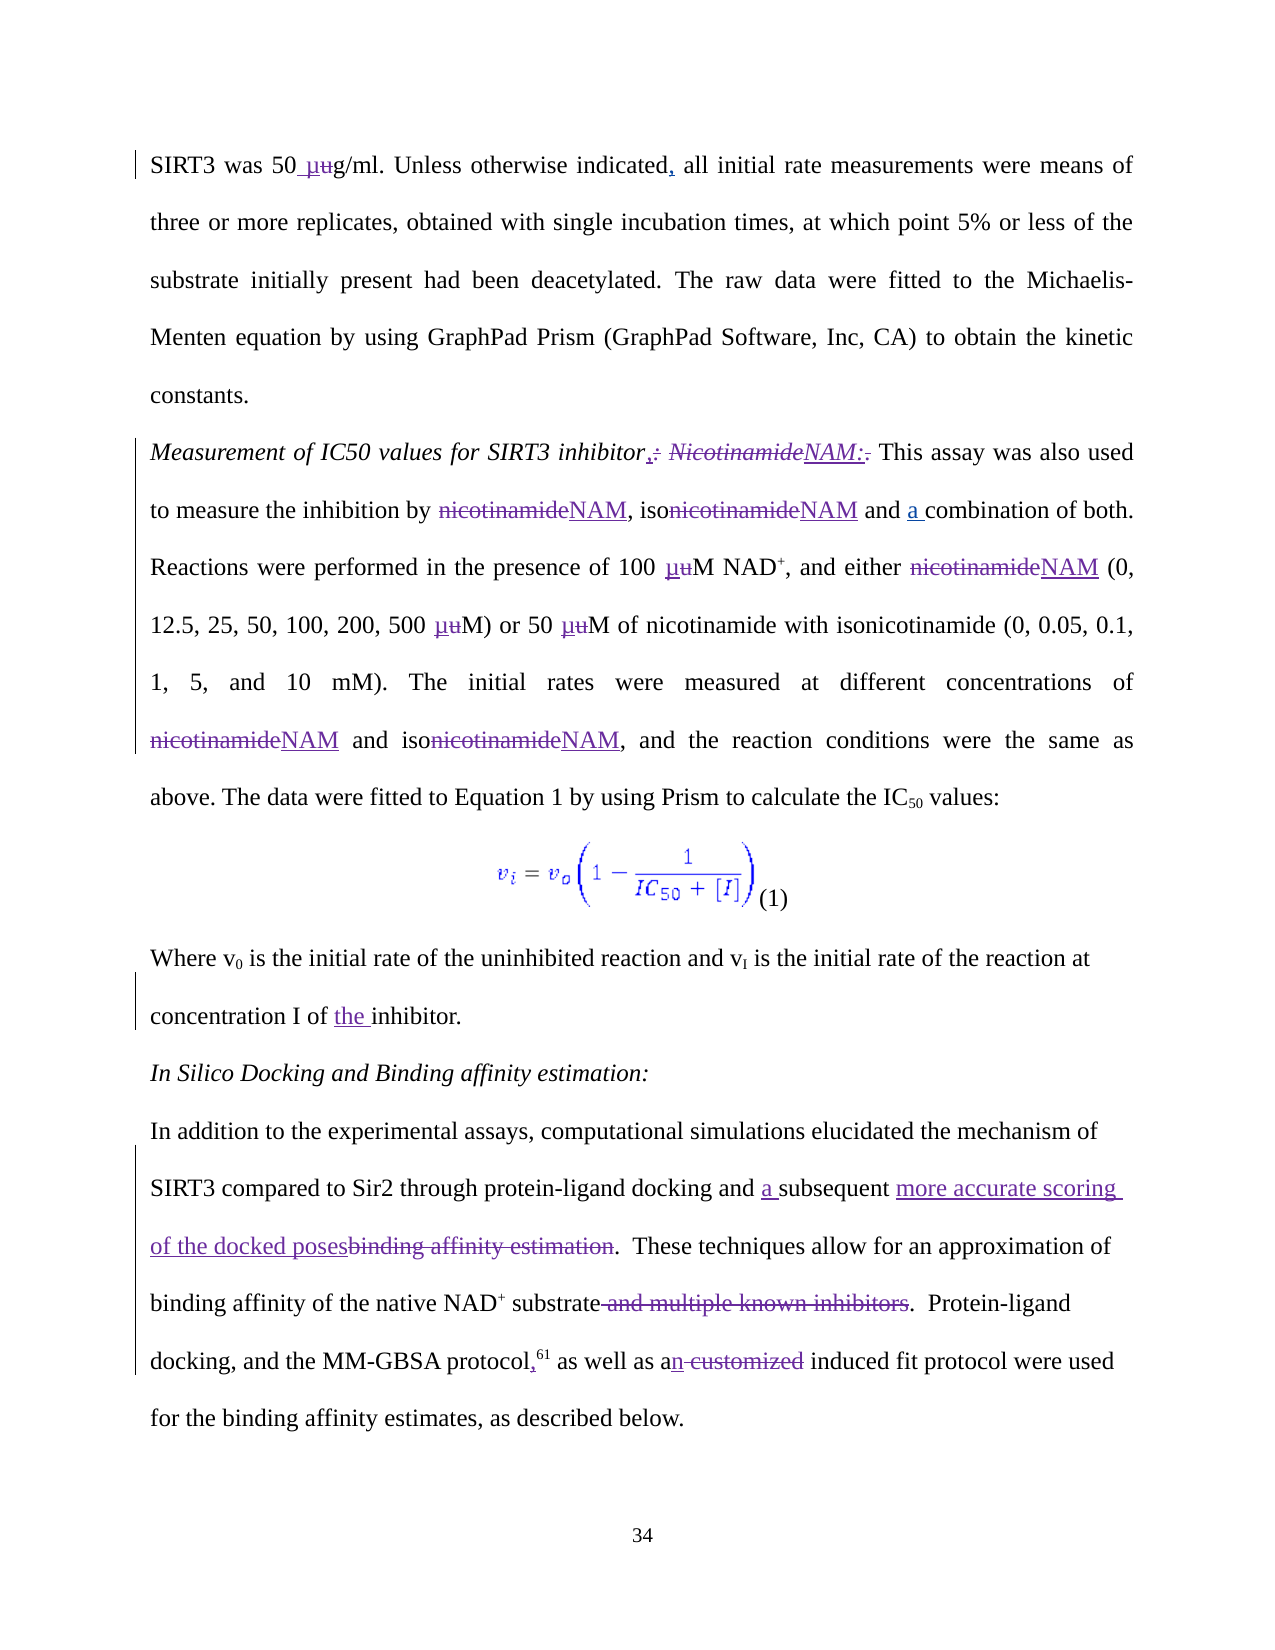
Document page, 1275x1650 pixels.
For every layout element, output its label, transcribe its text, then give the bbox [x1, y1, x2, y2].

text In addition to the experimental assays, computational simulations elucidated the mechanism of SIRT3 compared to Sir2 through protein-ligand docking and subsequent . These techniques allow for an approximation of binding affinity of the native NAD+ substrate. Protein-ligand docking, and the MM-GBSA protocol61 as well as a induced fit protocol were used for the binding affinity estimates, as described below. [150, 1116, 1134, 1432]
text Measurement of IC50 values for SIRT3 inhibitor This assay was also used to measure the inhibition by , iso and combination of both. Reactions were performed in the presence of 100 M NAD+, and either (0, 12.5, 25, 50, 100, 200, 500 M) or 50 M of nicotinamide with isonicotinamide (0, 0.05, 0.1, 1, 5, and 10 mM). The initial rates were measured at different concentrations of and iso, and the reaction conditions were the same as above. The data were fitted to Equation 1 by using Prism to calculate the IC50 values: [150, 437, 1134, 811]
text (1) [150, 840, 1134, 913]
text In Silico Docking and Binding affinity estimation: [150, 1058, 1134, 1087]
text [150, 150, 1134, 409]
picture [496, 840, 759, 907]
text Where v0 is the initial rate of the uninhibited reaction and vI is the initial rate of the reaction at concentration I of inhibitor. [150, 943, 1134, 1030]
